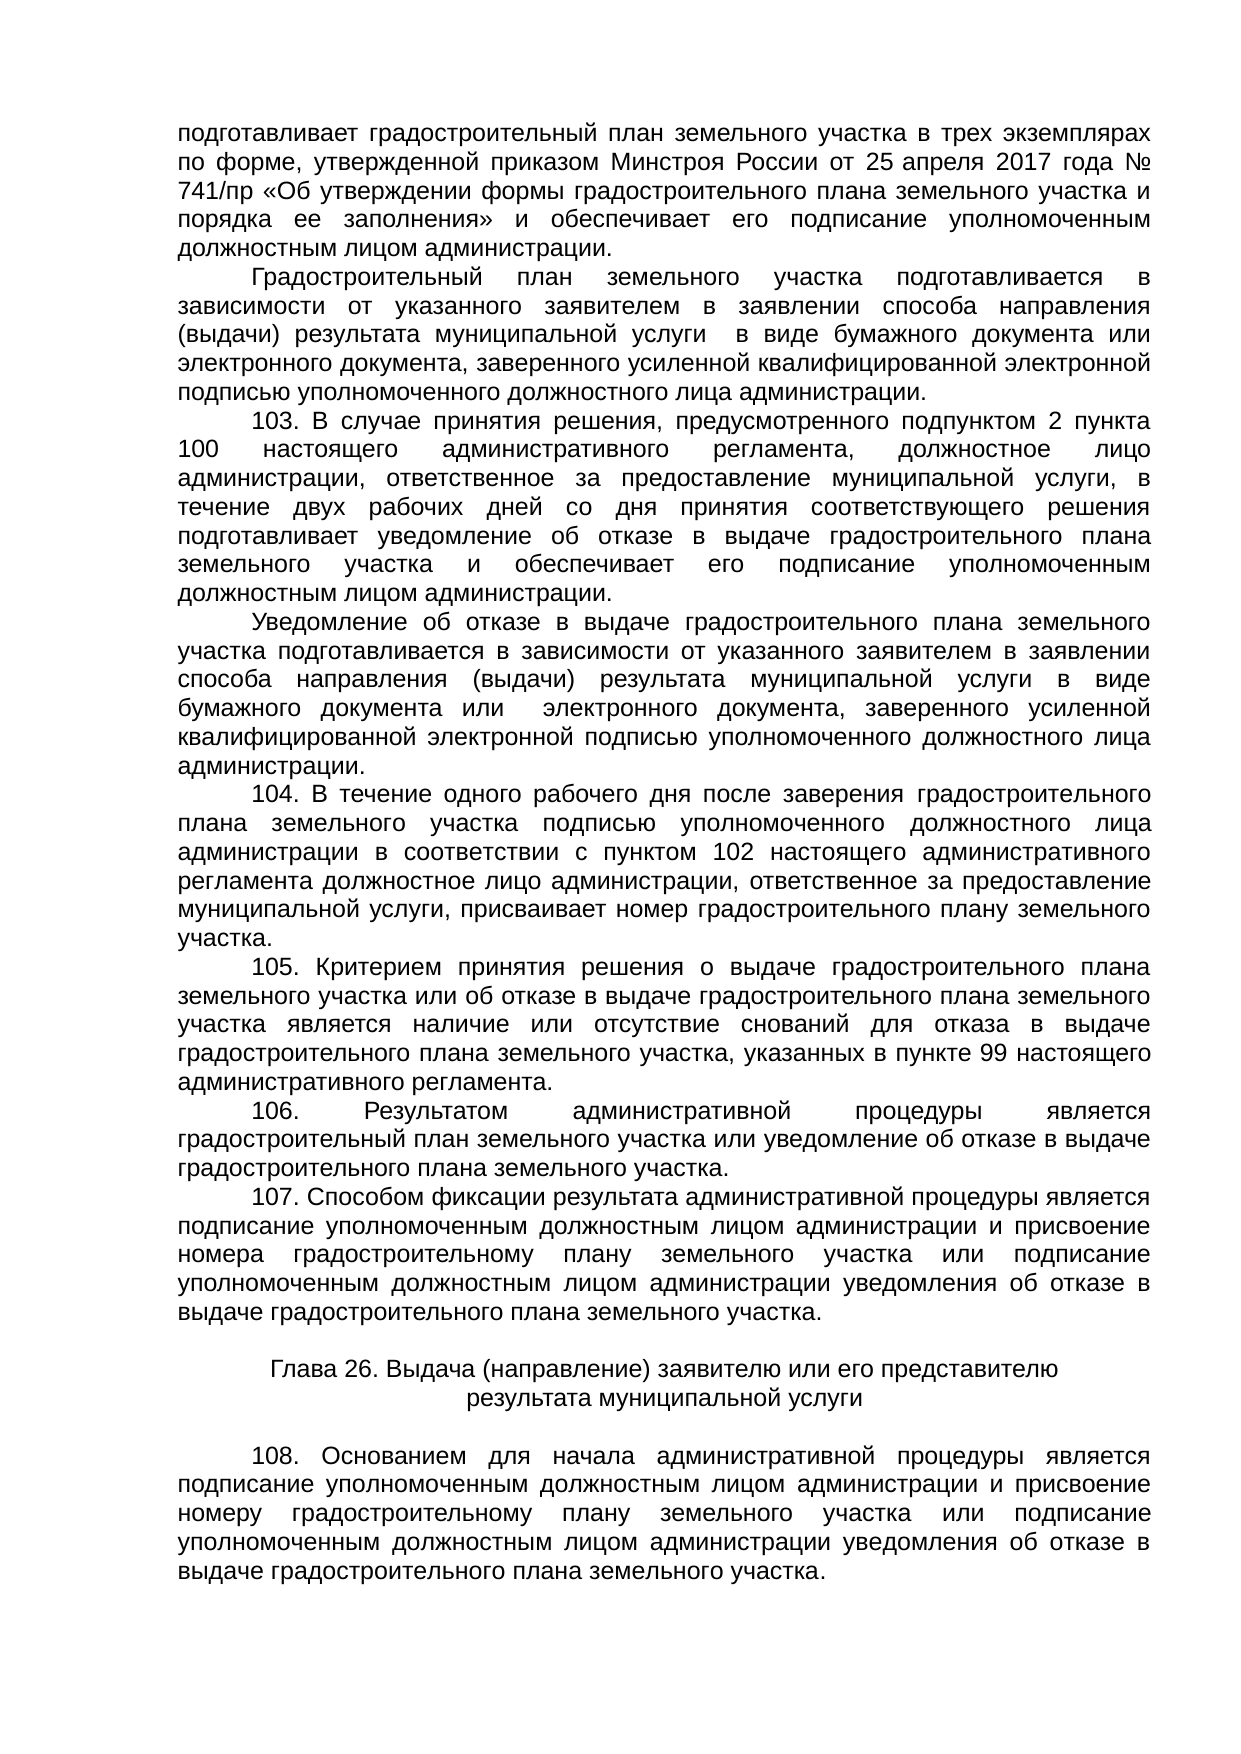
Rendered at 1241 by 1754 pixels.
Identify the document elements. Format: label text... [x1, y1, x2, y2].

text 105. Критерием принятия решения о выдаче градостроительного плана земельного участка или об отказе в выдаче градостроительного плана земельного участка является наличие или отсутствие снований для отказа в выдаче градостроительного плана земельного участка, указанных в пункте 99 настоящего административного регламента. [177, 952, 1152, 1096]
text 106. Результатом административной процедуры является градостроительный план земельного участка или уведомление об отказе в выдаче градостроительного плана земельного участка. [177, 1096, 1152, 1182]
text 107. Способом фиксации результата административной процедуры является подписание уполномоченным должностным лицом администрации и присвоение номера градостроительному плану земельного участка или подписание уполномоченным должностным лицом администрации уведомления об отказе в выдаче градостроительного плана земельного участка. [177, 1182, 1152, 1326]
text Уведомление об отказе в выдаче градостроительного плана земельного участка подготавливается в зависимости от указанного заявителем в заявлении способа направления (выдачи) результата муниципальной услуги в виде бумажного документа или электронного документа, заверенного усиленной квалифицированной электронной подписью уполномоченного должностного лица администрации. [177, 607, 1152, 779]
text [177, 118, 1152, 262]
text 103. В случае принятия решения, предусмотренного подпунктом 2 пункта 100 настоящего административного регламента, должностное лицо администрации, ответственное за предоставление муниципальной услуги, в течение двух рабочих дней со дня принятия соответствующего решения подготавливает уведомление об отказе в выдаче градостроительного плана земельного участка и обеспечивает его подписание уполномоченным должностным лицом администрации. [177, 406, 1152, 607]
text 108. Основанием для начала административной процедуры является подписание уполномоченным должностным лицом администрации и присвоение номеру градостроительному плану земельного участка или подписание уполномоченным должностным лицом администрации уведомления об отказе в выдаче градостроительного плана земельного участка. [177, 1441, 1152, 1584]
text 104. В течение одного рабочего дня после заверения градостроительного плана земельного участка подписью уполномоченного должностного лица администрации в соответствии с пунктом 102 настоящего административного регламента должностное лицо администрации, ответственное за предоставление муниципальной услуги, присваивает номер градостроительного плану земельного участка. [177, 779, 1152, 952]
text Глава 26. Выдача (направление) заявителю или его представителю [177, 1354, 1152, 1383]
text Градостроительный план земельного участка подготавливается в зависимости от указанного заявителем в заявлении способа направления (выдачи) результата муниципальной услуги в виде бумажного документа или электронного документа, заверенного усиленной квалифицированной электронной подписью уполномоченного должностного лица администрации. [177, 262, 1152, 406]
text результата муниципальной услуги [177, 1383, 1152, 1412]
